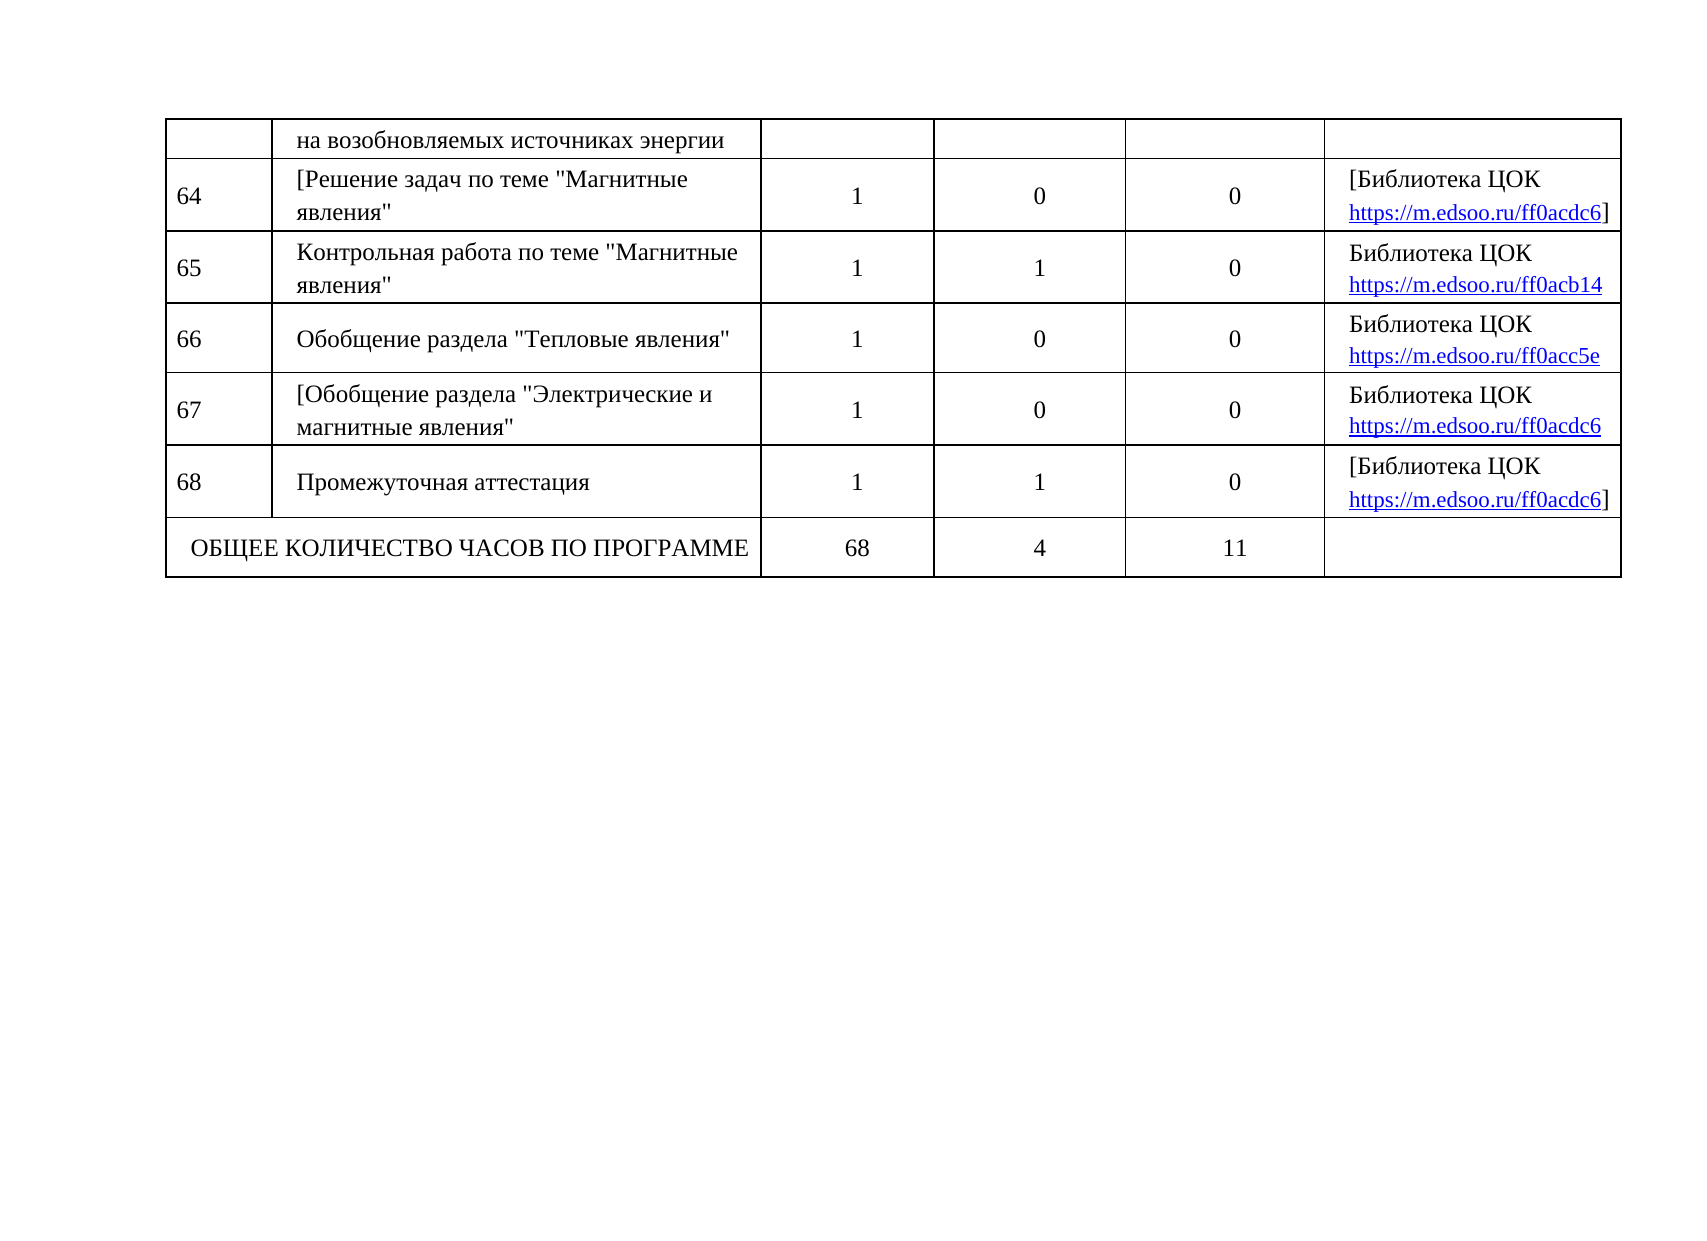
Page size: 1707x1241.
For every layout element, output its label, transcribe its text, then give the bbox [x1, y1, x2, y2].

table_cell 63 [167, 120, 271, 157]
table_cell 1 [762, 159, 933, 230]
table_cell [Библиотека ЦОК https://m.edsoo.ru/ff0acdc6] [1325, 446, 1620, 517]
table_cell 1 [762, 446, 933, 517]
table_cell 65 [167, 232, 271, 302]
table_cell ОБЩЕЕ КОЛИЧЕСТВО ЧАСОВ ПО ПРОГРАММЕ [167, 518, 760, 576]
table_cell 67 [167, 373, 271, 444]
table_cell [Обобщение раздела "Электрические и магнитные явления" [273, 373, 760, 444]
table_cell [273, 120, 760, 157]
table_cell 0 [1126, 446, 1324, 517]
table_cell 0 [1126, 120, 1324, 157]
table_cell [Библиотека ЦОК https://m.edsoo.ru/ff0acdc6] [1325, 159, 1620, 230]
table_cell 11 [1126, 518, 1324, 576]
table_cell [1325, 518, 1620, 576]
table_cell 68 [762, 518, 933, 576]
table_cell 4 [935, 518, 1125, 576]
table_cell Промежуточная аттестация [273, 446, 760, 517]
table_cell 0 [1126, 232, 1324, 302]
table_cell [1325, 120, 1620, 157]
table_cell Обобщение раздела "Тепловые явления" [273, 304, 760, 372]
table_cell 1 [762, 304, 933, 372]
table_cell 1 [762, 373, 933, 444]
table_cell 0 [1126, 159, 1324, 230]
table_cell Контрольная работа по теме "Магнитные явления" [273, 232, 760, 302]
table_cell 0 [935, 373, 1125, 444]
table_cell Библиотека ЦОК https://m.edsoo.ru/ff0acdc6 [1325, 373, 1620, 444]
table_cell 0 [935, 304, 1125, 372]
table_cell [Решение задач по теме "Магнитные явления" [273, 159, 760, 230]
table_cell 0 [935, 159, 1125, 230]
table_cell 66 [167, 304, 271, 372]
table_cell 0 [1126, 304, 1324, 372]
table_cell 1 [762, 232, 933, 302]
table_cell 0 [935, 120, 1125, 157]
table_cell Библиотека ЦОК https://m.edsoo.ru/ff0acc5e [1325, 304, 1620, 372]
table_cell 0 [1126, 373, 1324, 444]
table_cell 1 [935, 446, 1125, 517]
table_cell Библиотека ЦОК https://m.edsoo.ru/ff0acb14 [1325, 232, 1620, 302]
table_cell 1 [935, 232, 1125, 302]
table_cell 64 [167, 159, 271, 230]
table_cell 1 [762, 120, 933, 157]
table_cell 68 [167, 446, 271, 517]
